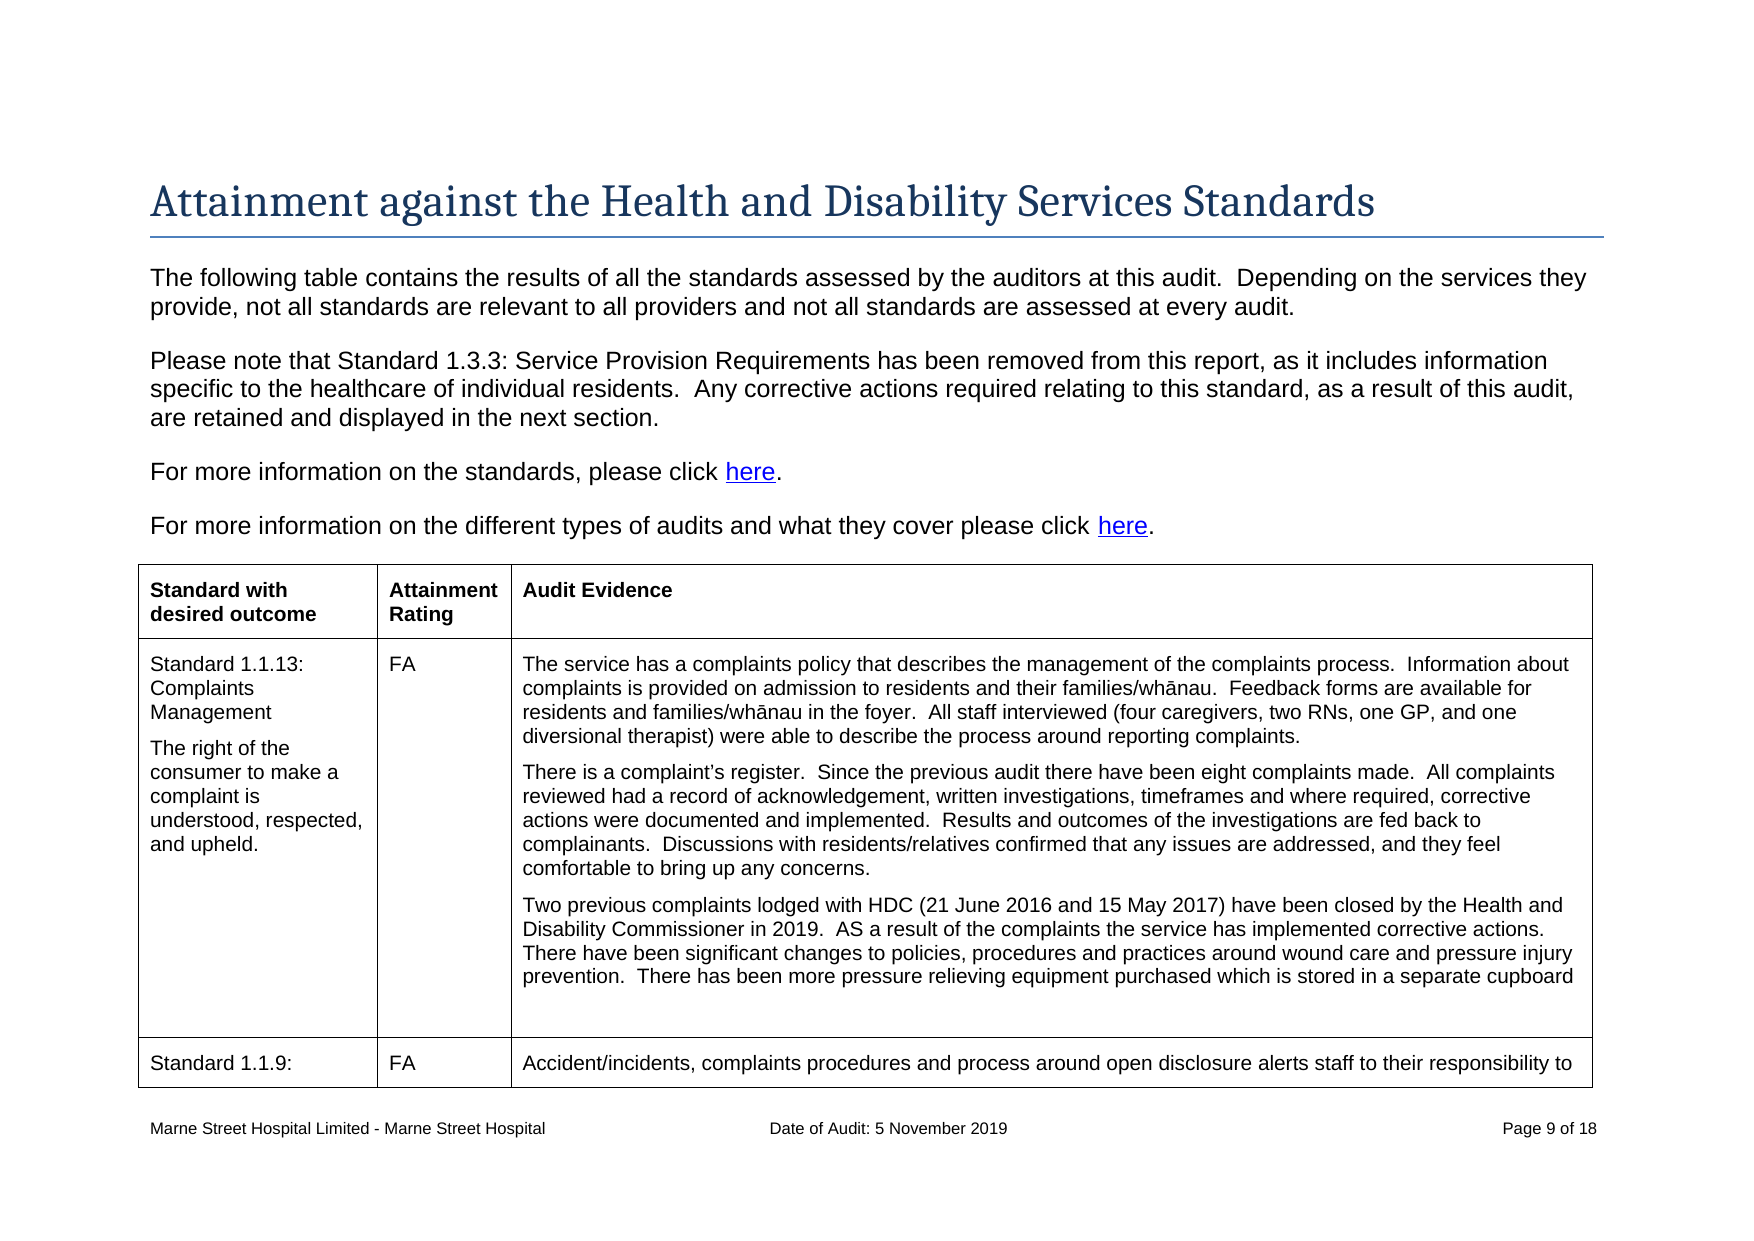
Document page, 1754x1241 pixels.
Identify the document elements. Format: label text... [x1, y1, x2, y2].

table_cell FA [378, 1038, 511, 1087]
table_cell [139, 1038, 377, 1087]
subtitle Attainment against the Health and Disability Services Standards [150, 175, 1604, 236]
table_header Audit Evidence [512, 565, 1592, 638]
text The following table contains the results of all the standards assessed by the auditors at this audit. Depending on the services they provide, not all standards are relevant to all providers and not all standards are assessed at every audit. [150, 263, 1604, 321]
table_cell Standard 1.1.13: Complaints Management The right of the consumer to make a complaint is understood, respected, and upheld. [139, 639, 377, 1037]
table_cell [512, 1038, 1592, 1087]
text For more information on the standards, please click here. [150, 457, 1604, 486]
table_cell FA [378, 639, 511, 1037]
table_cell The service has a complaints policy that describes the management of the complaints process. Information about complaints is provided on admission to residents and their families/whānau. Feedback forms are available for residents and families/whānau in the foyer. All staff interviewed (four caregivers, two RNs, one GP, and one diversional therapist) were able to describe the process around reporting complaints. There is a complaint’s register. Since the previous audit there have been eight complaints made. All complaints reviewed had a record of acknowledgement, written investigations, timeframes and where required, corrective actions were documented and implemented. Results and outcomes of the investigations are fed back to complainants. Discussions with residents/relatives confirmed that any issues are addressed, and they feel comfortable to bring up any concerns. Two previous complaints lodged with HDC (21 June 2016 and 15 May 2017) have been closed by the Health and Disability Commissioner in 2019. AS a result of the complaints the service has implemented corrective actions. There have been significant changes to policies, procedures and practices around wound care and pressure injury prevention. There has been more pressure relieving equipment purchased which is stored in a separate cupboard [512, 639, 1592, 1037]
table_header Attainment Rating [378, 565, 511, 638]
table_header Standard with desired outcome [139, 565, 377, 638]
text For more information on the different types of audits and what they cover please click here. [150, 511, 1604, 539]
text Please note that Standard 1.3.3: Service Provision Requirements has been removed from this report, as it includes information specific to the healthcare of individual residents. Any corrective actions required relating to this standard, as a result of this audit, are retained and displayed in the next section. [150, 346, 1604, 432]
